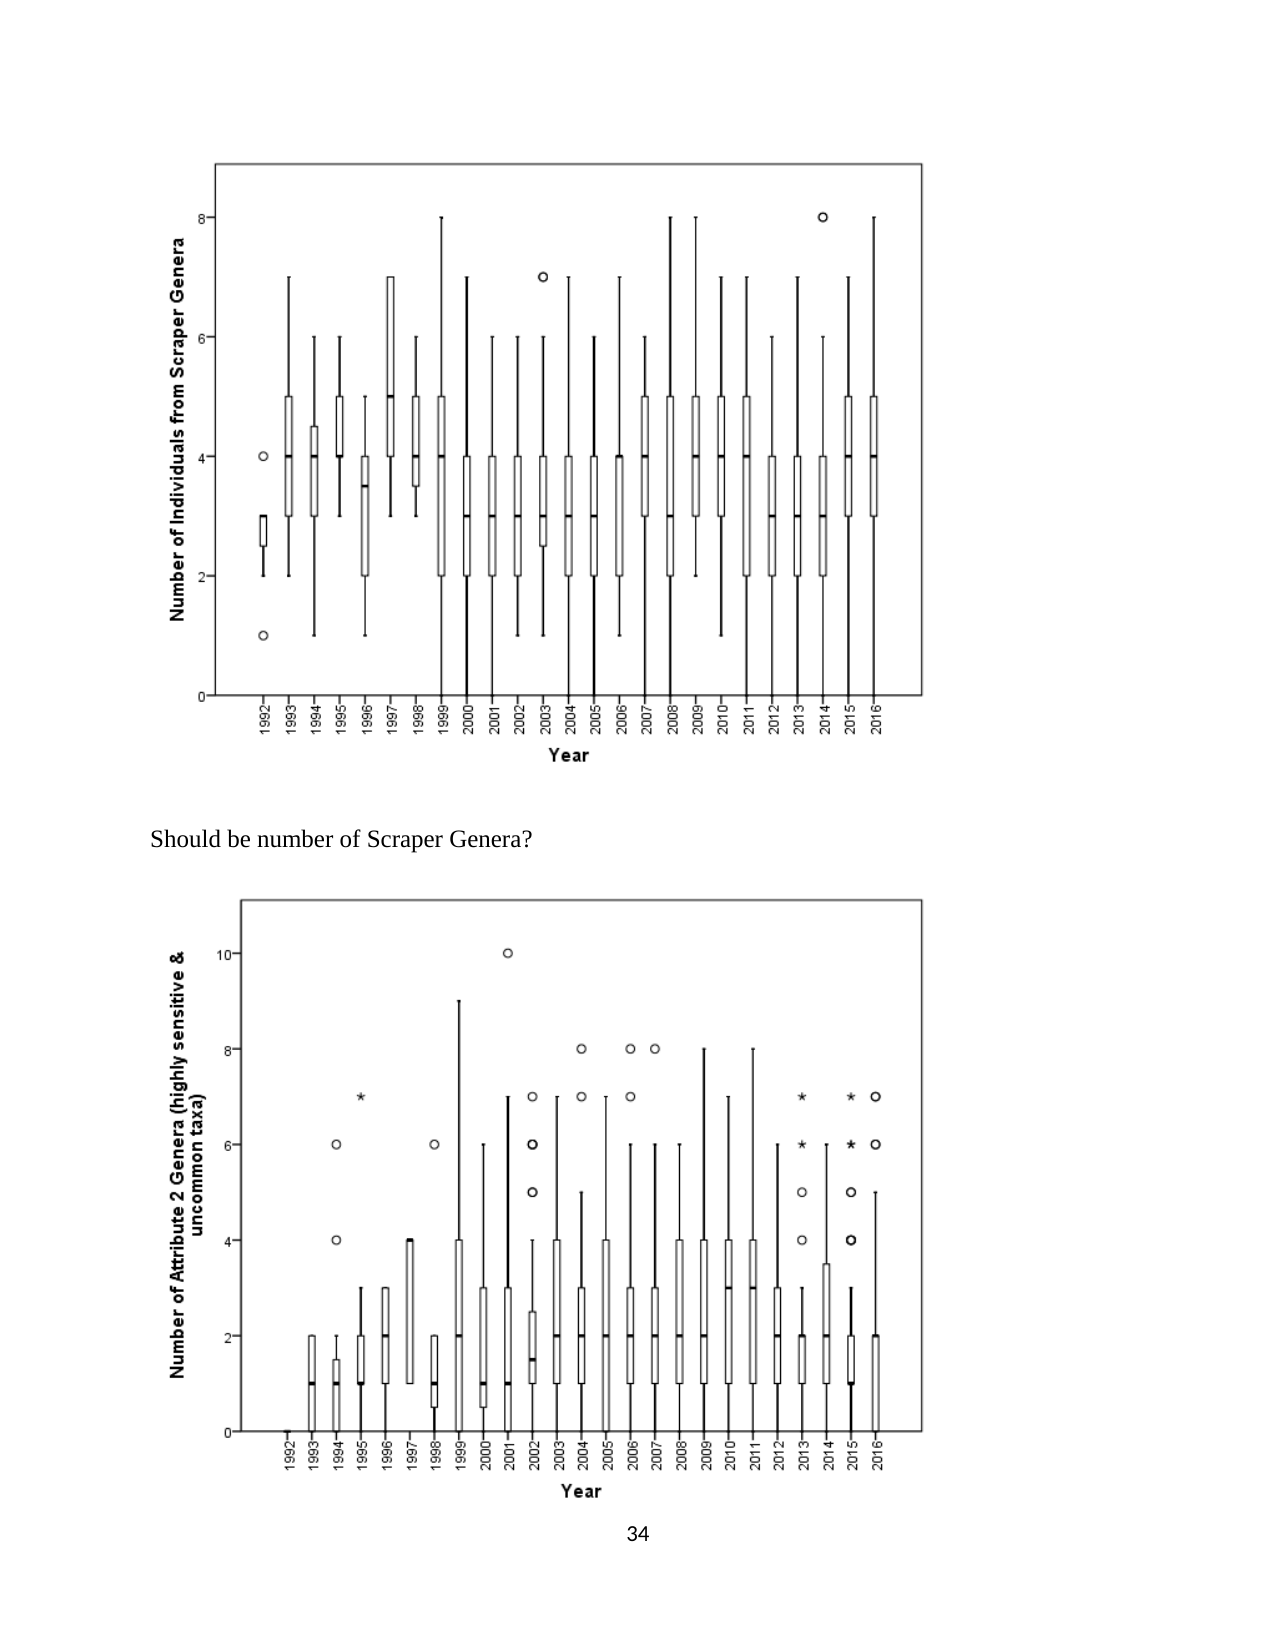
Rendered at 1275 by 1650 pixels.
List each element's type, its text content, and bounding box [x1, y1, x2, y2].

text Should be number of Scraper Genera? [150, 811, 1125, 853]
picture [150, 894, 930, 1519]
picture [150, 158, 930, 783]
